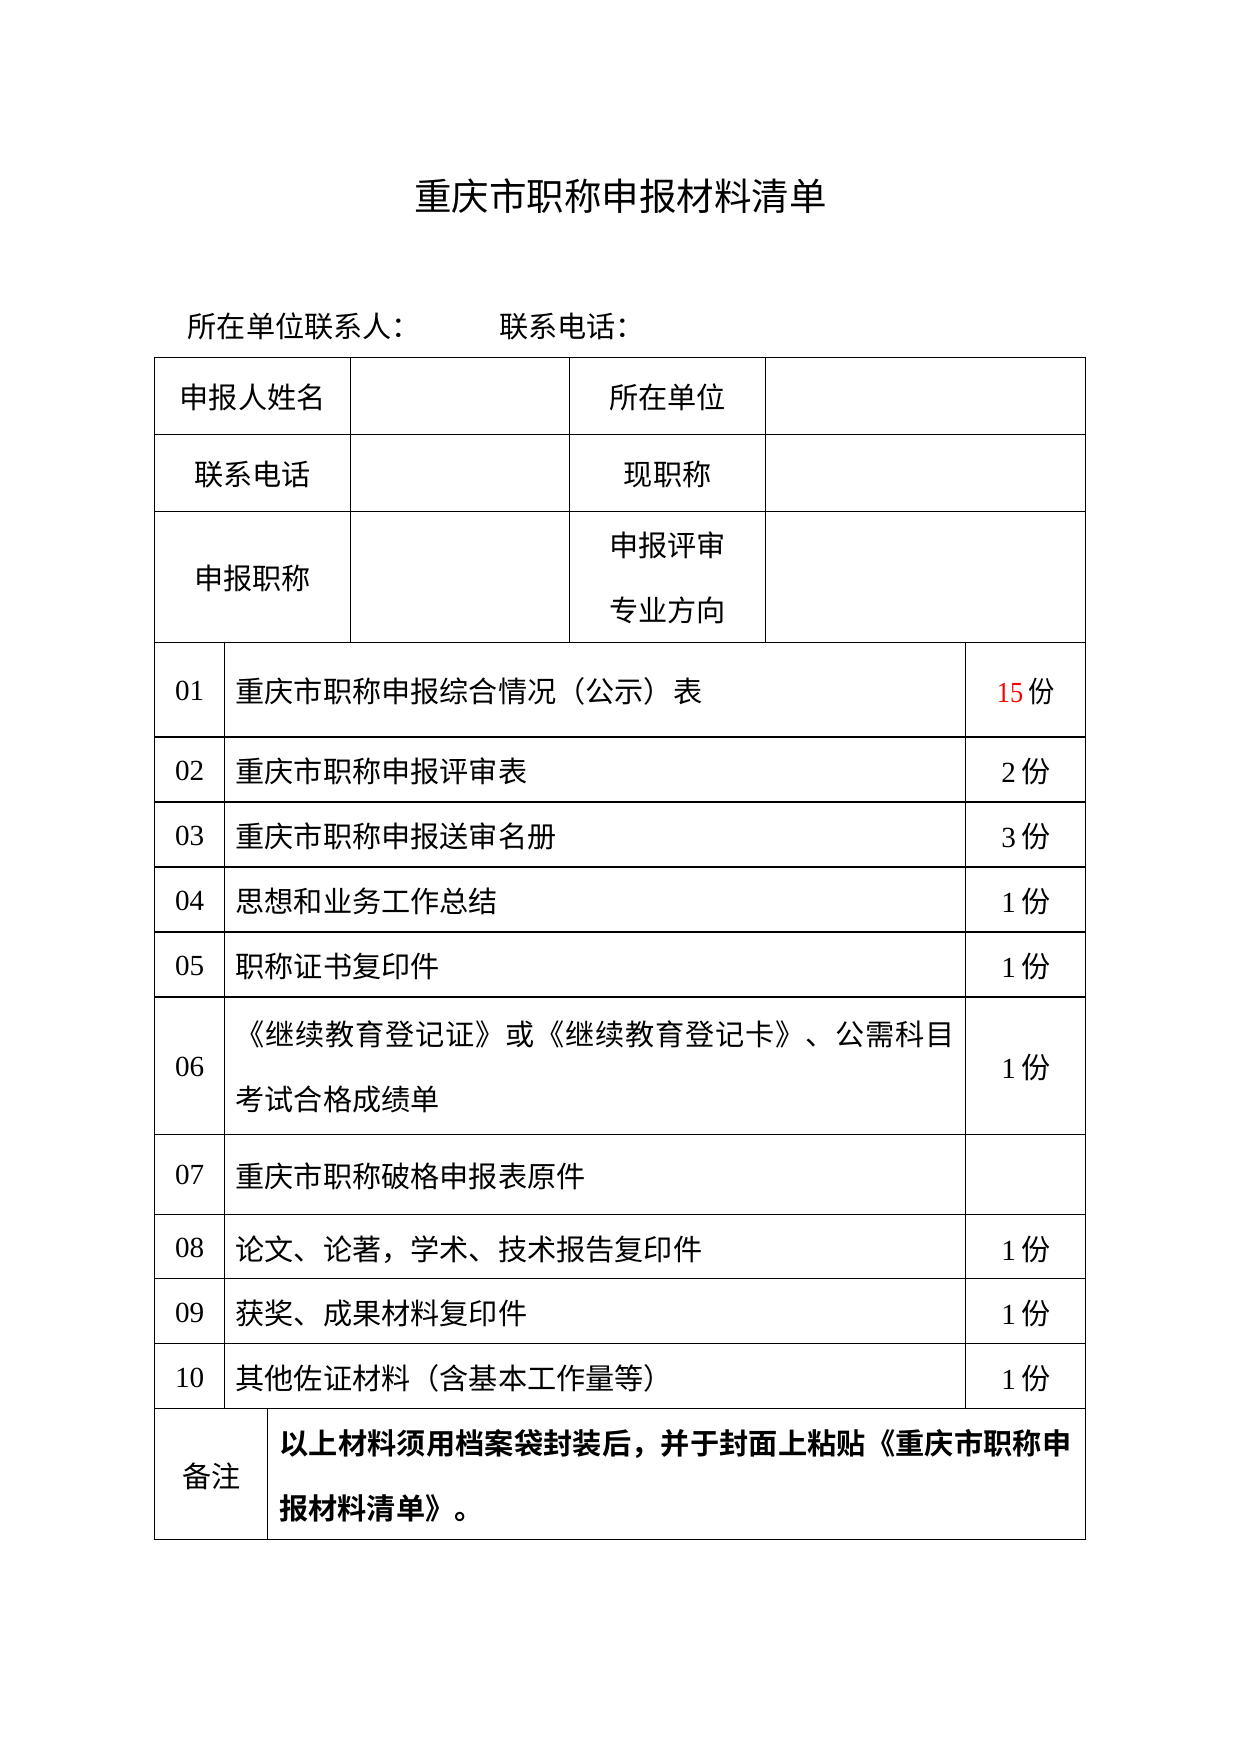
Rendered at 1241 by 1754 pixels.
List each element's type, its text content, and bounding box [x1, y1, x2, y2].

table_cell 以上材料须用档案袋封装后，并于封面上粘贴《重庆市职称申报材料清单》。 [268, 1409, 1085, 1539]
table_cell 03 [155, 803, 224, 866]
table_cell [351, 512, 569, 642]
table_header 申报人姓名 [155, 358, 350, 434]
text 所在单位联系人： 联系电话： [187, 292, 1053, 357]
table_cell 1份 [966, 1344, 1085, 1408]
table_cell 09 [155, 1279, 224, 1343]
table_cell 申报职称 [155, 512, 350, 642]
table_cell 01 [155, 643, 224, 736]
table_cell 10 [155, 1344, 224, 1408]
table_cell 论文、论著，学术、技术报告复印件 [225, 1215, 965, 1278]
table_cell 15份 [966, 643, 1085, 736]
table_cell 获奖、成果材料复印件 [225, 1279, 965, 1343]
table_cell 1份 [966, 1279, 1085, 1343]
table_cell 《继续教育登记证》或《继续教育登记卡》、公需科目考试合格成绩单 [225, 998, 965, 1134]
table_cell 08 [155, 1215, 224, 1278]
table_cell 联系电话 [155, 435, 350, 511]
table_cell [766, 512, 1085, 642]
table_cell 1份 [966, 1215, 1085, 1278]
table_header [351, 358, 569, 434]
table_cell 07 [155, 1135, 224, 1214]
table_cell 申报评审 专业方向 [570, 512, 765, 642]
text 重庆市职称申报材料清单 [187, 162, 1053, 227]
table_cell 重庆市职称破格申报表原件 [225, 1135, 965, 1214]
table_cell 其他佐证材料（含基本工作量等） [225, 1344, 965, 1408]
table_cell [351, 435, 569, 511]
table_cell [966, 1135, 1085, 1214]
table_cell 04 [155, 868, 224, 931]
table_cell 06 [155, 998, 224, 1134]
table_cell [766, 435, 1085, 511]
table_cell 现职称 [570, 435, 765, 511]
table_cell 重庆市职称申报评审表 [225, 738, 965, 801]
table_header 所在单位 [570, 358, 765, 434]
table_cell 3份 [966, 803, 1085, 866]
table_cell 重庆市职称申报综合情况（公示）表 [225, 643, 965, 736]
table_cell 1份 [966, 933, 1085, 996]
table_cell 05 [155, 933, 224, 996]
table_cell 备注 [155, 1409, 267, 1539]
table_cell 2份 [966, 738, 1085, 801]
table_cell 职称证书复印件 [225, 933, 965, 996]
table_cell 1份 [966, 998, 1085, 1134]
table_cell 1份 [966, 868, 1085, 931]
table_cell 重庆市职称申报送审名册 [225, 803, 965, 866]
table_cell 思想和业务工作总结 [225, 868, 965, 931]
table_cell 02 [155, 738, 224, 801]
table_header [766, 358, 1085, 434]
